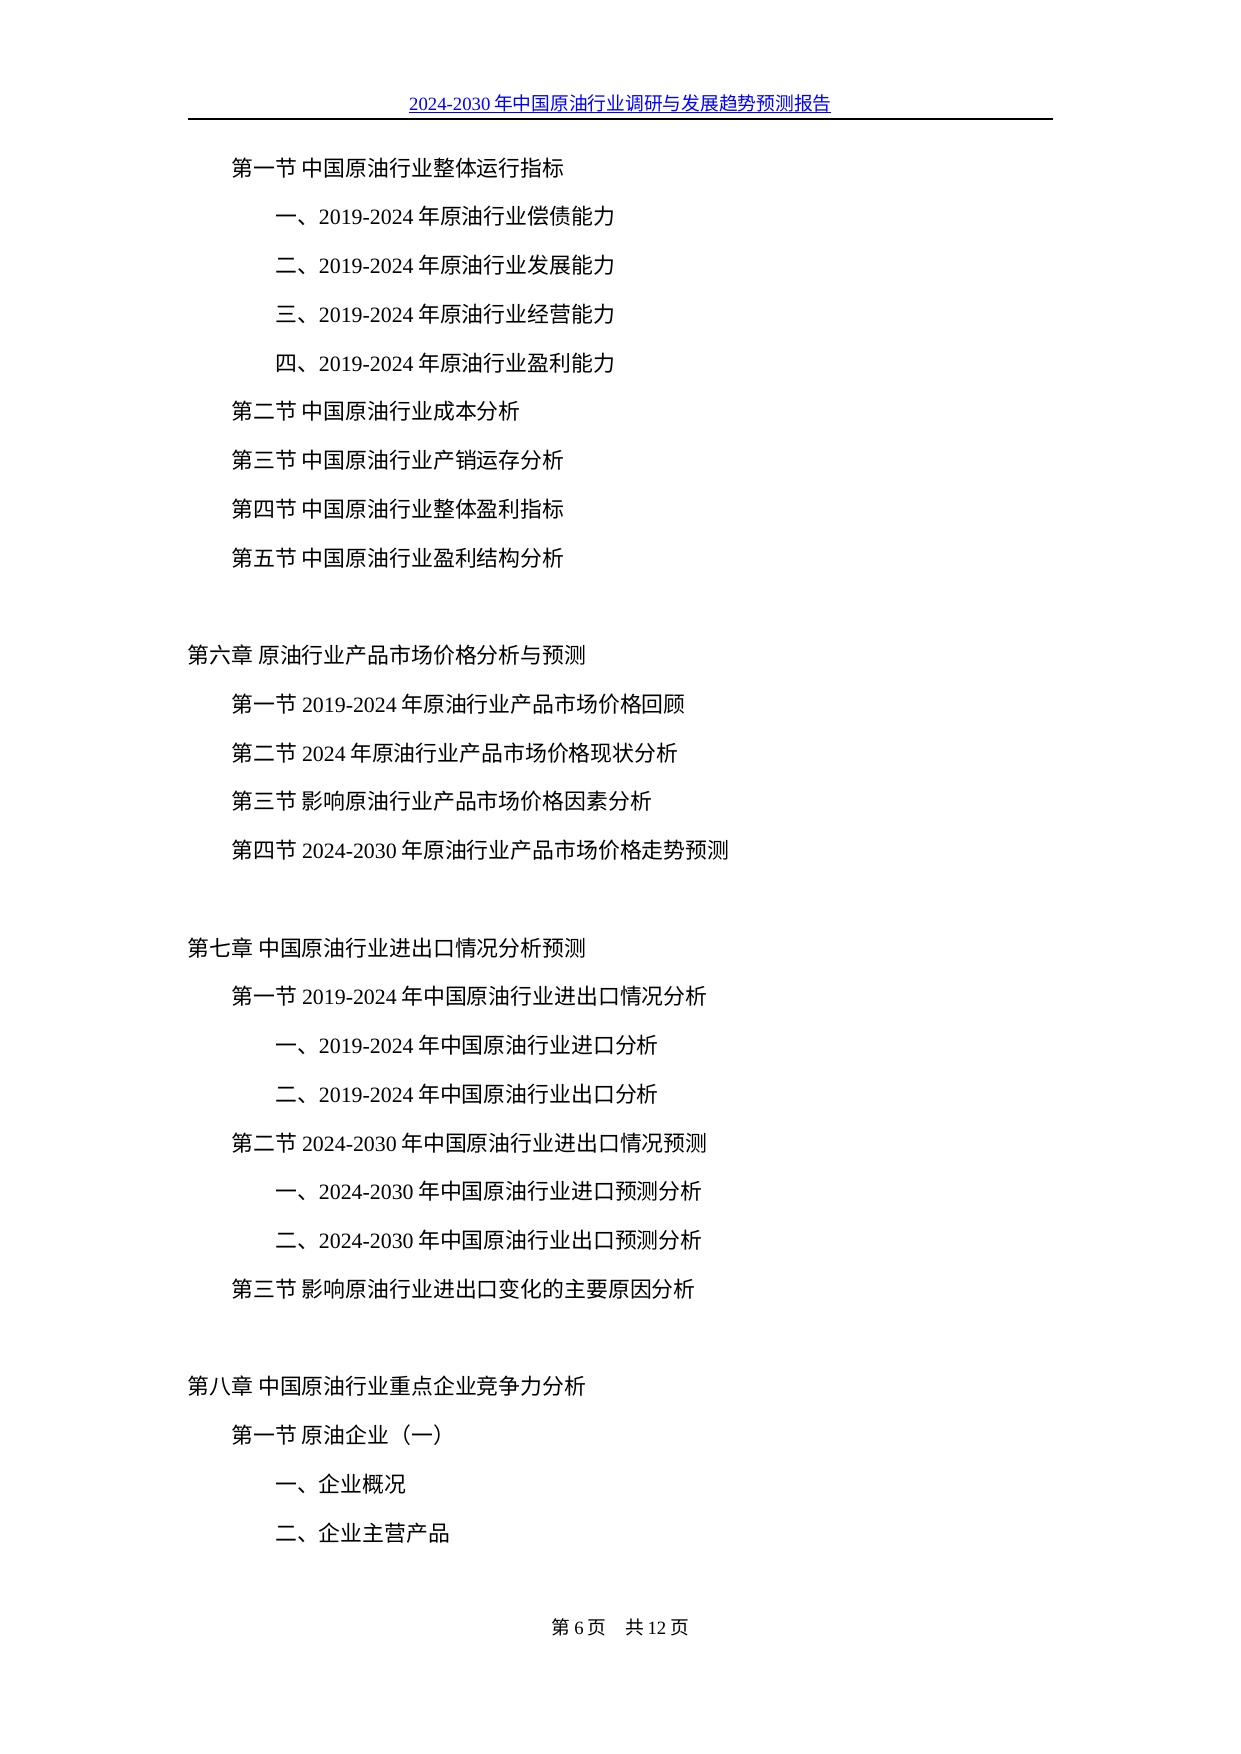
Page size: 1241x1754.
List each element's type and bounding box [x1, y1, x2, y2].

text [187, 150, 1053, 1548]
